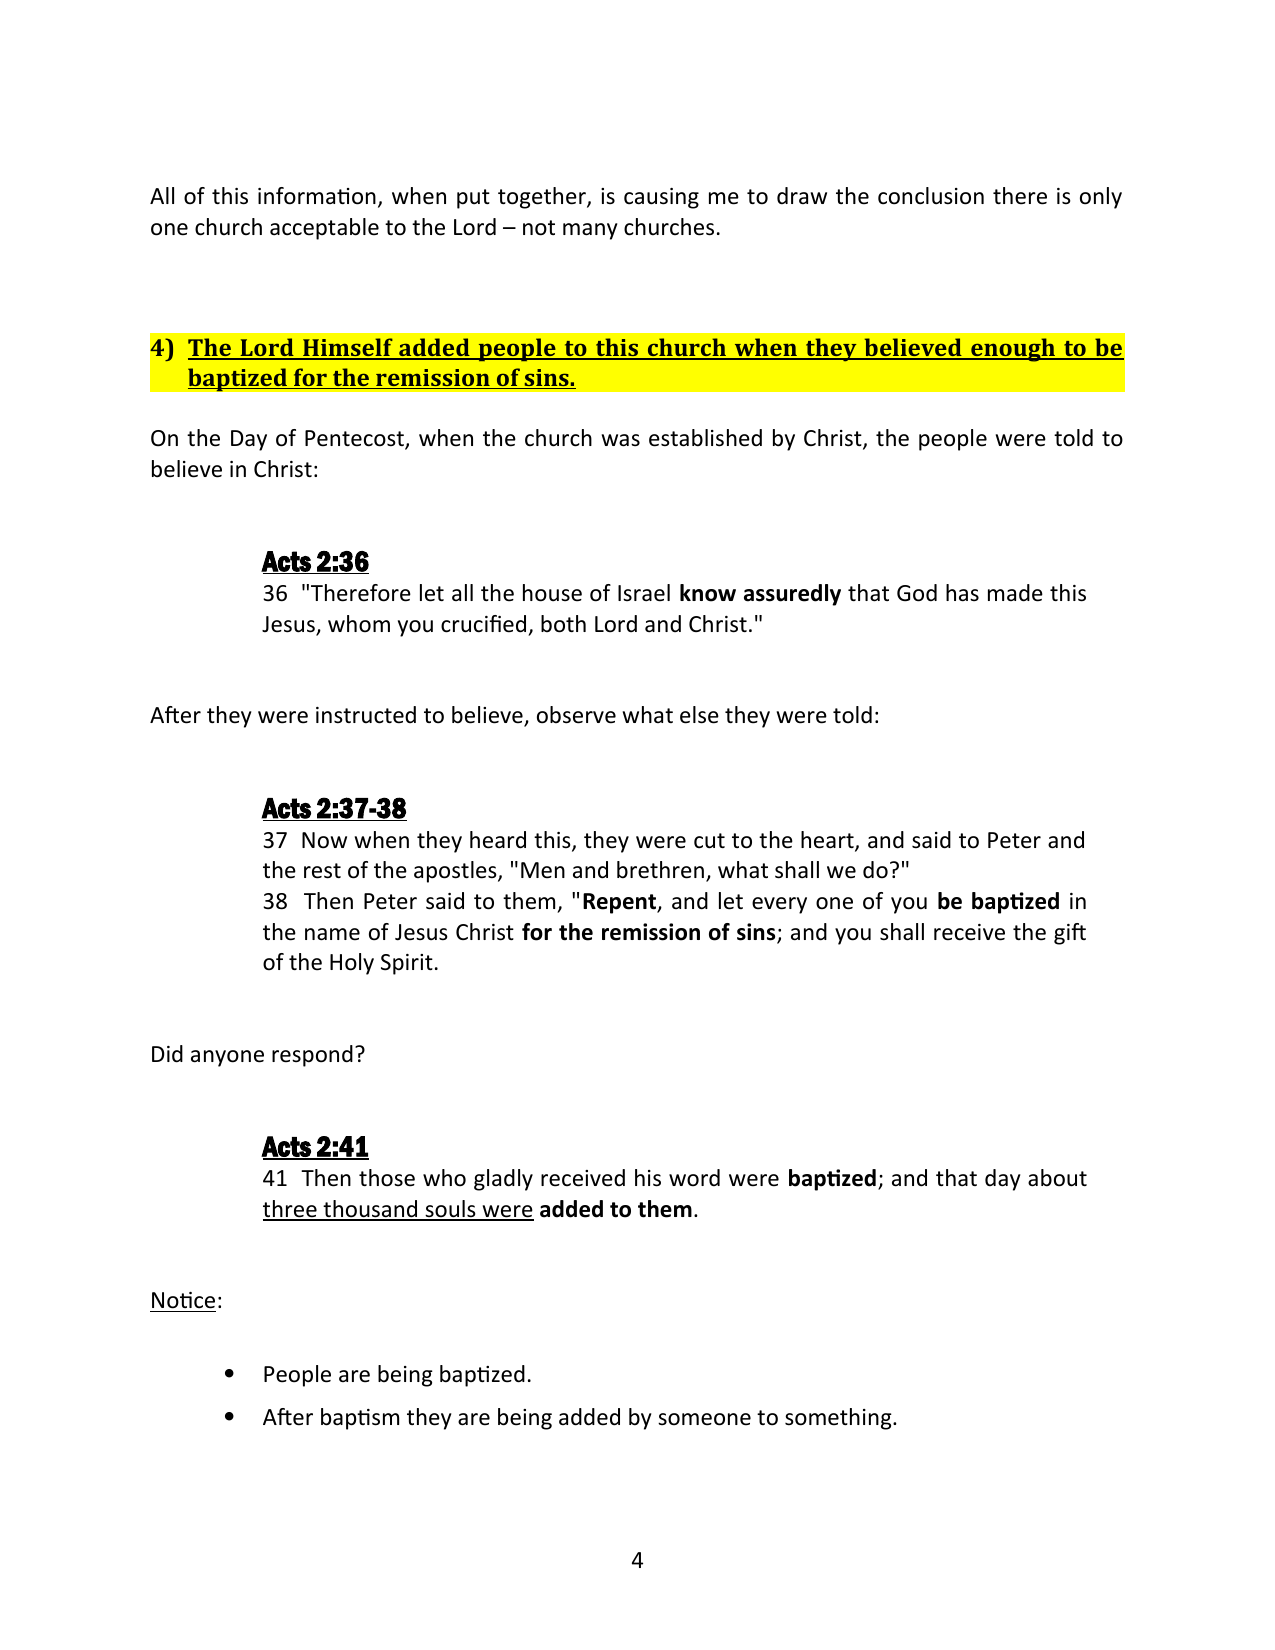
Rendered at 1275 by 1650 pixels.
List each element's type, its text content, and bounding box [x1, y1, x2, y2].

text 41 Then those who gladly received his word were baptized; and that day about three thousand souls were added to them. [262, 1162, 1087, 1223]
text On the Day of Pentecost, when the church was established by Christ, the people were told to believe in Christ: [150, 422, 1125, 483]
text Acts 2:36 [262, 544, 1087, 577]
text Acts 2:37-38 [262, 791, 1087, 824]
text After they were instructed to believe, observe what else they were told: [150, 699, 1125, 730]
text 37 Now when they heard this, they were cut to the heart, and said to Peter and the rest of the apostles, "Men and brethren, what shall we do?" [262, 824, 1087, 885]
list People are being baptized. [225, 1358, 1125, 1389]
subtitle The Lord Himself added people to this church when they believed enough to be baptized for the remission of sins. [150, 333, 1125, 392]
text Acts 2:41 [262, 1129, 1087, 1162]
text All of this information, when put together, is causing me to draw the conclusion there is only one church acceptable to the Lord – not many churches. [150, 181, 1125, 242]
text Did anyone respond? [150, 1038, 1125, 1068]
list After baptism they are being added by someone to something. [225, 1401, 1125, 1432]
text 36 "Therefore let all the house of Israel know assuredly that God has made this Jesus, whom you crucified, both Lord and Christ." [262, 577, 1087, 638]
text 38 Then Peter said to them, "Repent, and let every one of you be baptized in the name of Jesus Christ for the remission of sins; and you shall receive the gift of the Holy Spirit. [262, 885, 1087, 977]
text Notice: [150, 1284, 1125, 1315]
